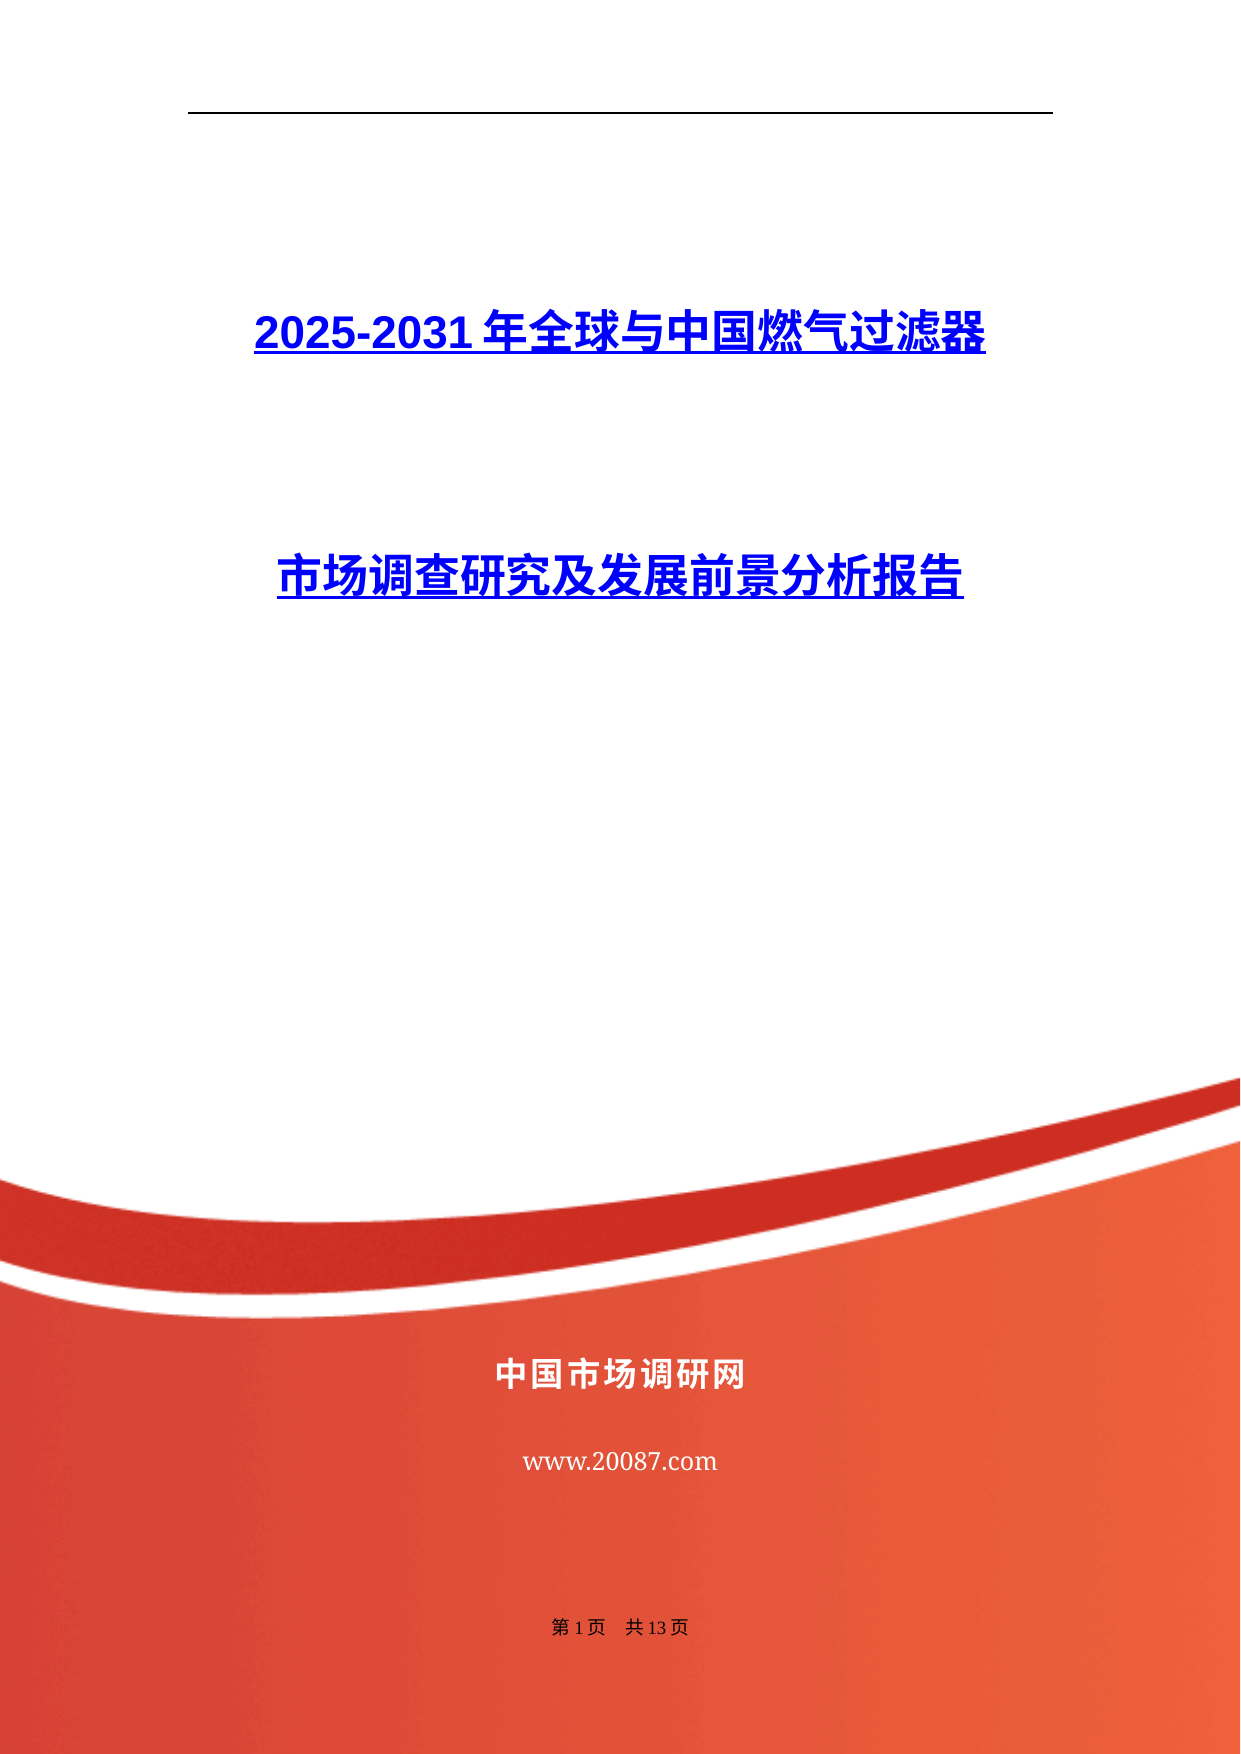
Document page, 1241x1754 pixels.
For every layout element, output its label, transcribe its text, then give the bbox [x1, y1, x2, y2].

text www.20087.com [187, 1428, 1053, 1493]
subtitle 中国市场调研网 [187, 1339, 1053, 1404]
table_header 2025-2031年全球与中国燃气过滤器市场调查研究及发展前景分析报告 [188, 207, 1053, 773]
picture [0, 1006, 1241, 1754]
